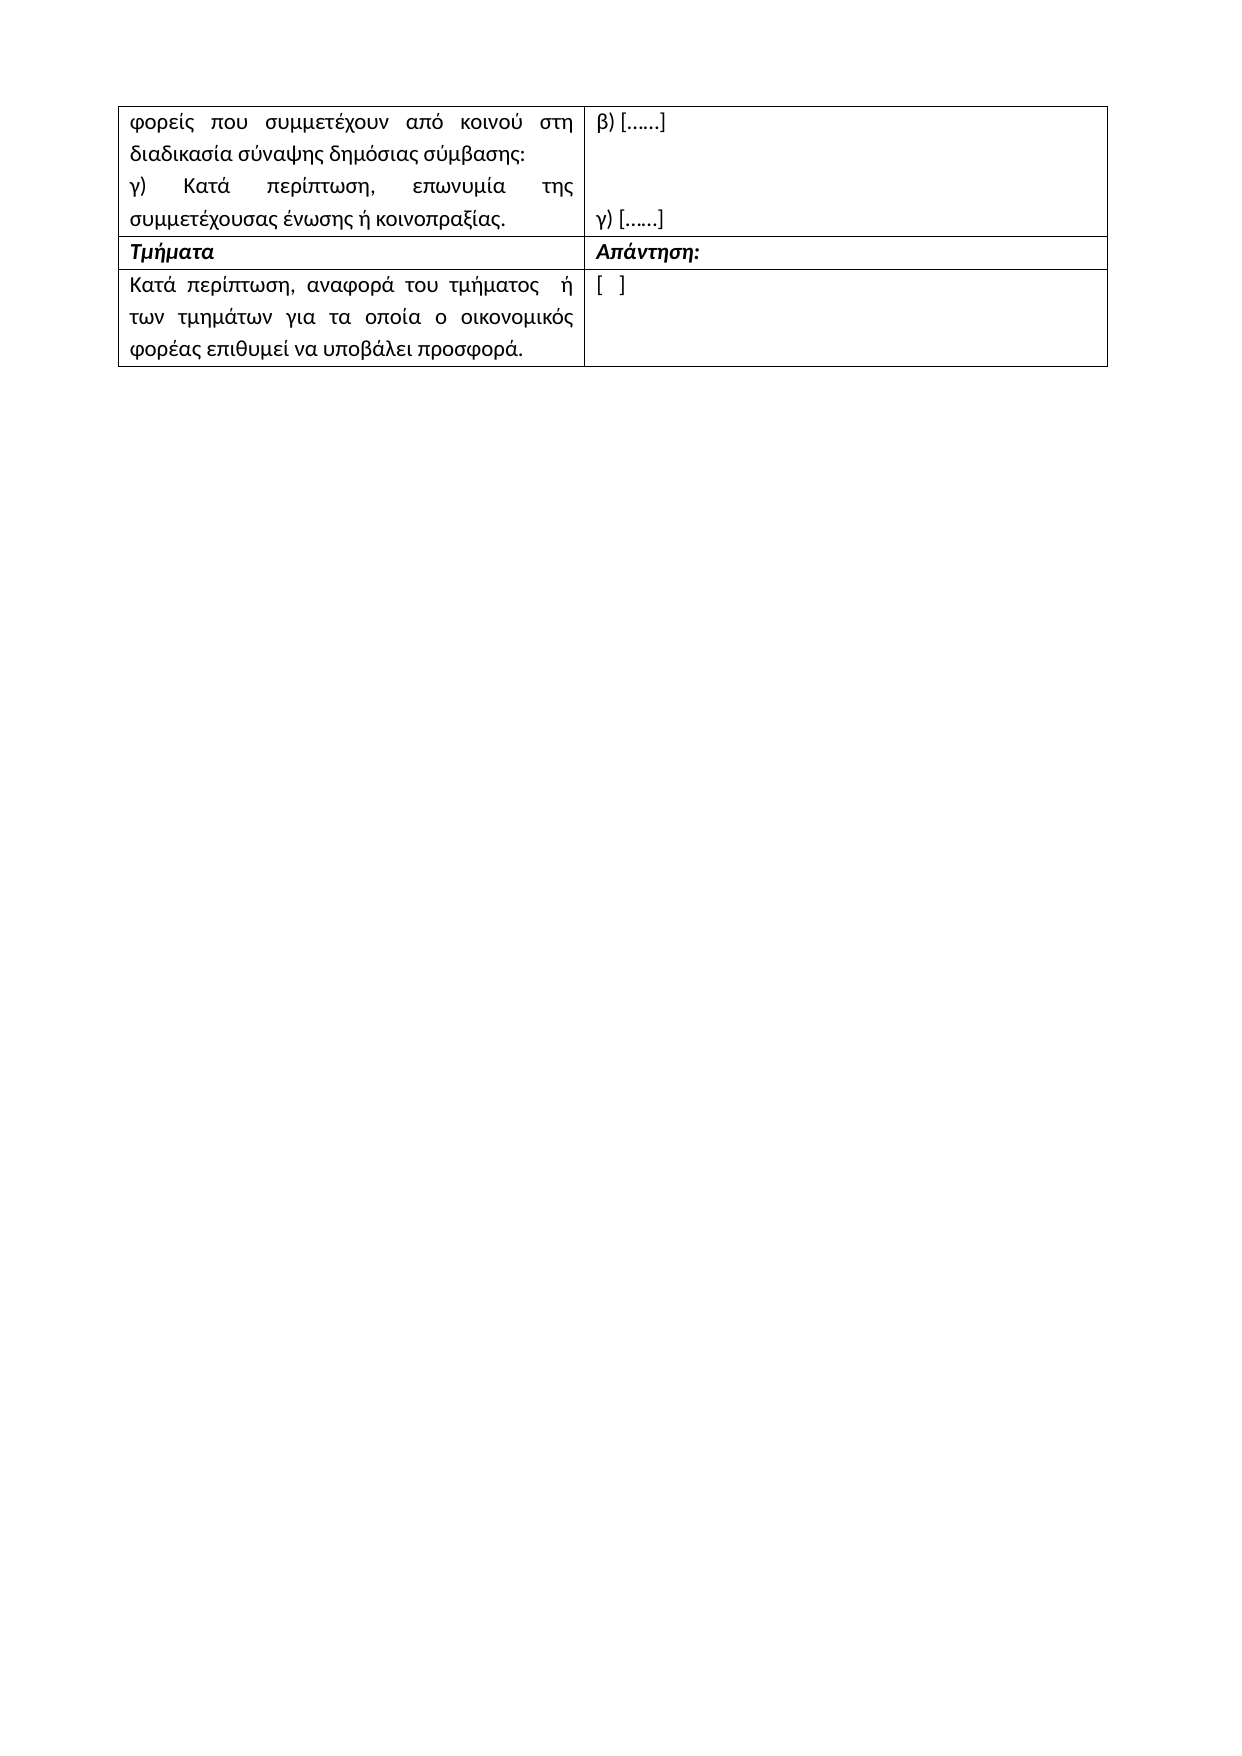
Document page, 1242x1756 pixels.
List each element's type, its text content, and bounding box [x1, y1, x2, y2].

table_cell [119, 107, 584, 236]
table_cell Απάντηση: [585, 237, 1107, 269]
table_cell Τμήματα [119, 237, 584, 269]
table_cell [ ] [585, 270, 1107, 366]
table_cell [585, 107, 1107, 236]
table_cell Κατά περίπτωση, αναφορά του τμήματος ή των τμημάτων για τα οποία ο οικονομικός φορέας επιθυμεί να υποβάλει προσφορά. [119, 270, 584, 366]
